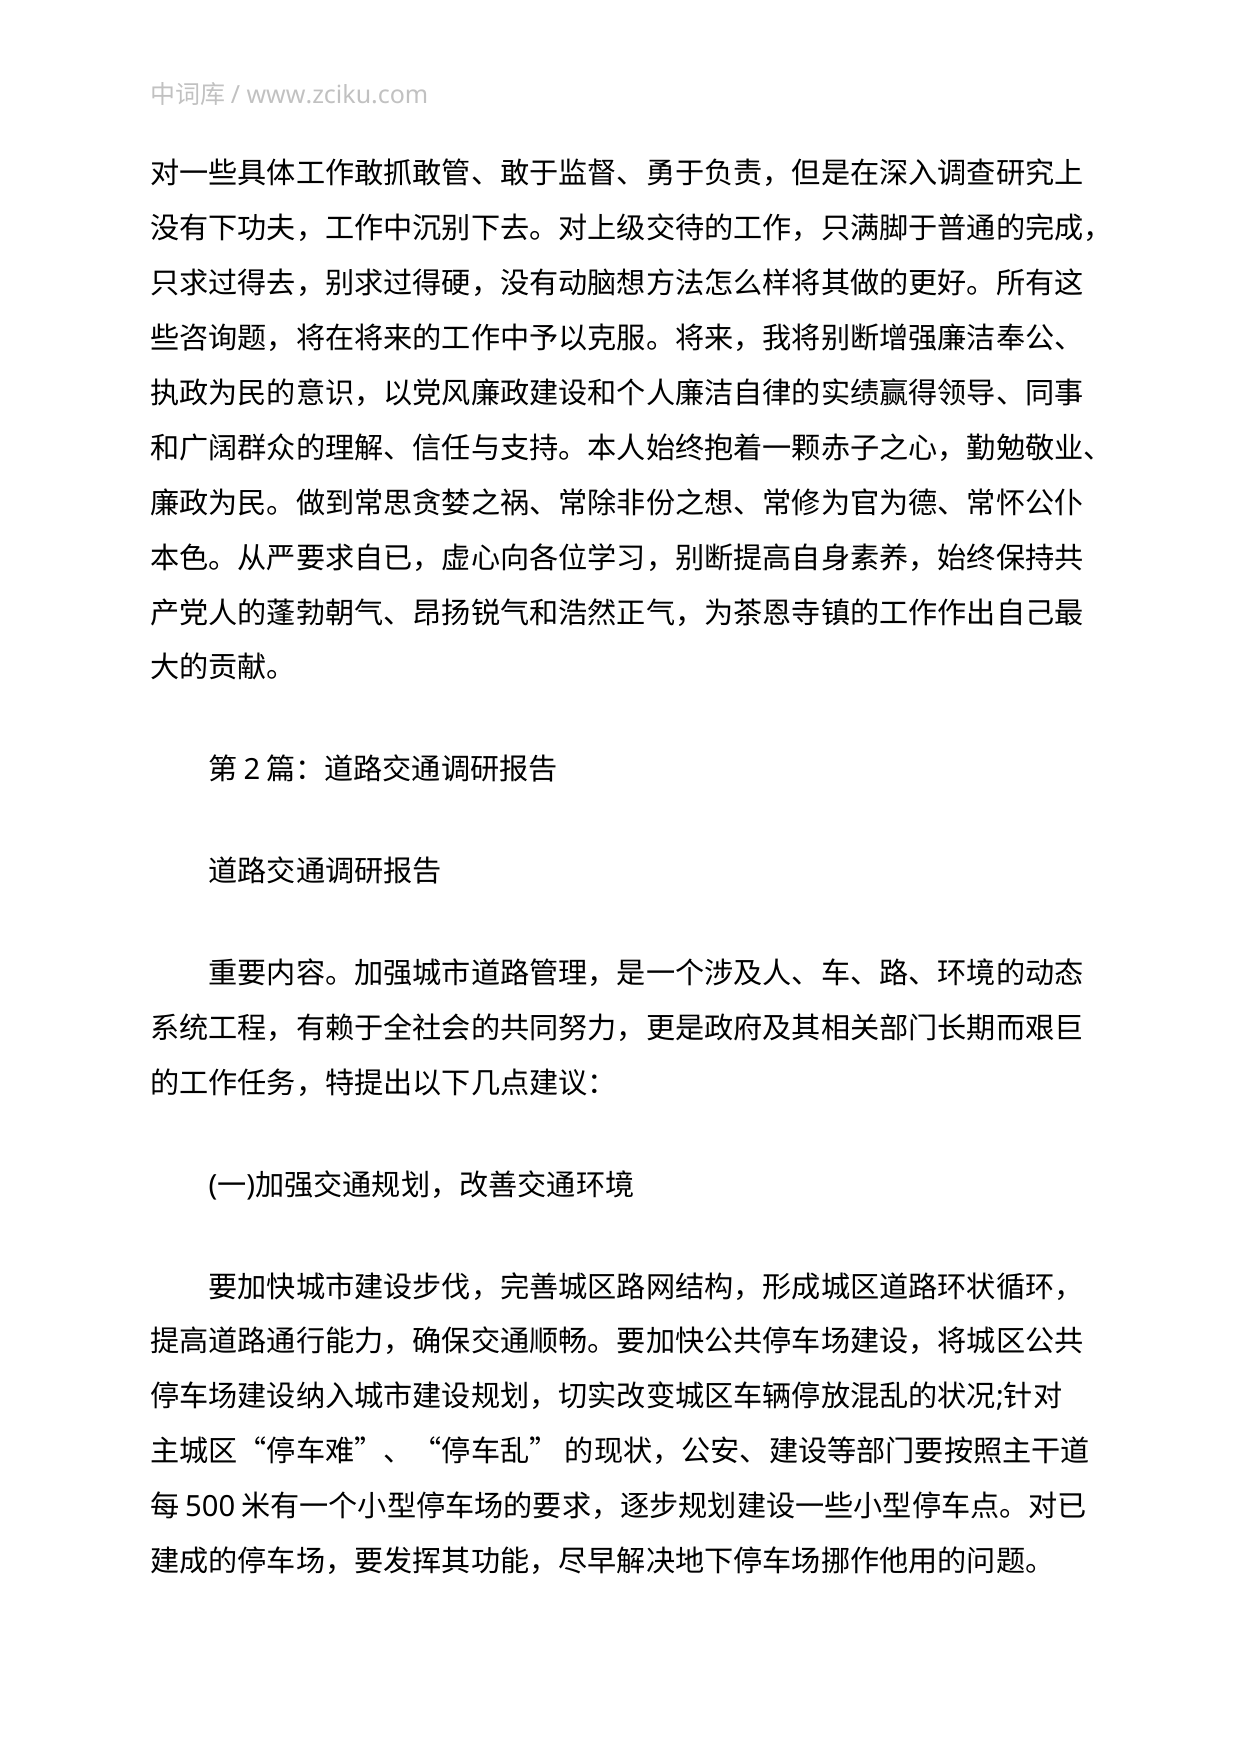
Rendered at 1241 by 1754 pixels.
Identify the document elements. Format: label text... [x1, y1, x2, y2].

text 要加快城市建设步伐，完善城区路网结构，形成城区道路环状循环，提高道路通行能力，确保交通顺畅。要加快公共停车场建设，将城区公共停车场建设纳入城市建设规划，切实改变城区车辆停放混乱的状况;针对主城区“停车难”、“停车乱” 的现状，公安、建设等部门要按照主干道每500米有一个小型停车场的要求，逐步规划建设一些小型停车点。对已建成的停车场，要发挥其功能，尽早解决地下停车场挪作他用的问题。 [150, 1263, 1090, 1580]
text (一)加强交通规划，改善交通环境 [150, 1161, 1090, 1203]
text 第2篇：道路交通调研报告 [150, 746, 1090, 788]
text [150, 150, 1090, 686]
text 重要内容。加强城市道路管理，是一个涉及人、车、路、环境的动态系统工程，有赖于全社会的共同努力，更是政府及其相关部门长期而艰巨的工作任务，特提出以下几点建议： [150, 949, 1090, 1102]
text 道路交通调研报告 [150, 848, 1090, 890]
